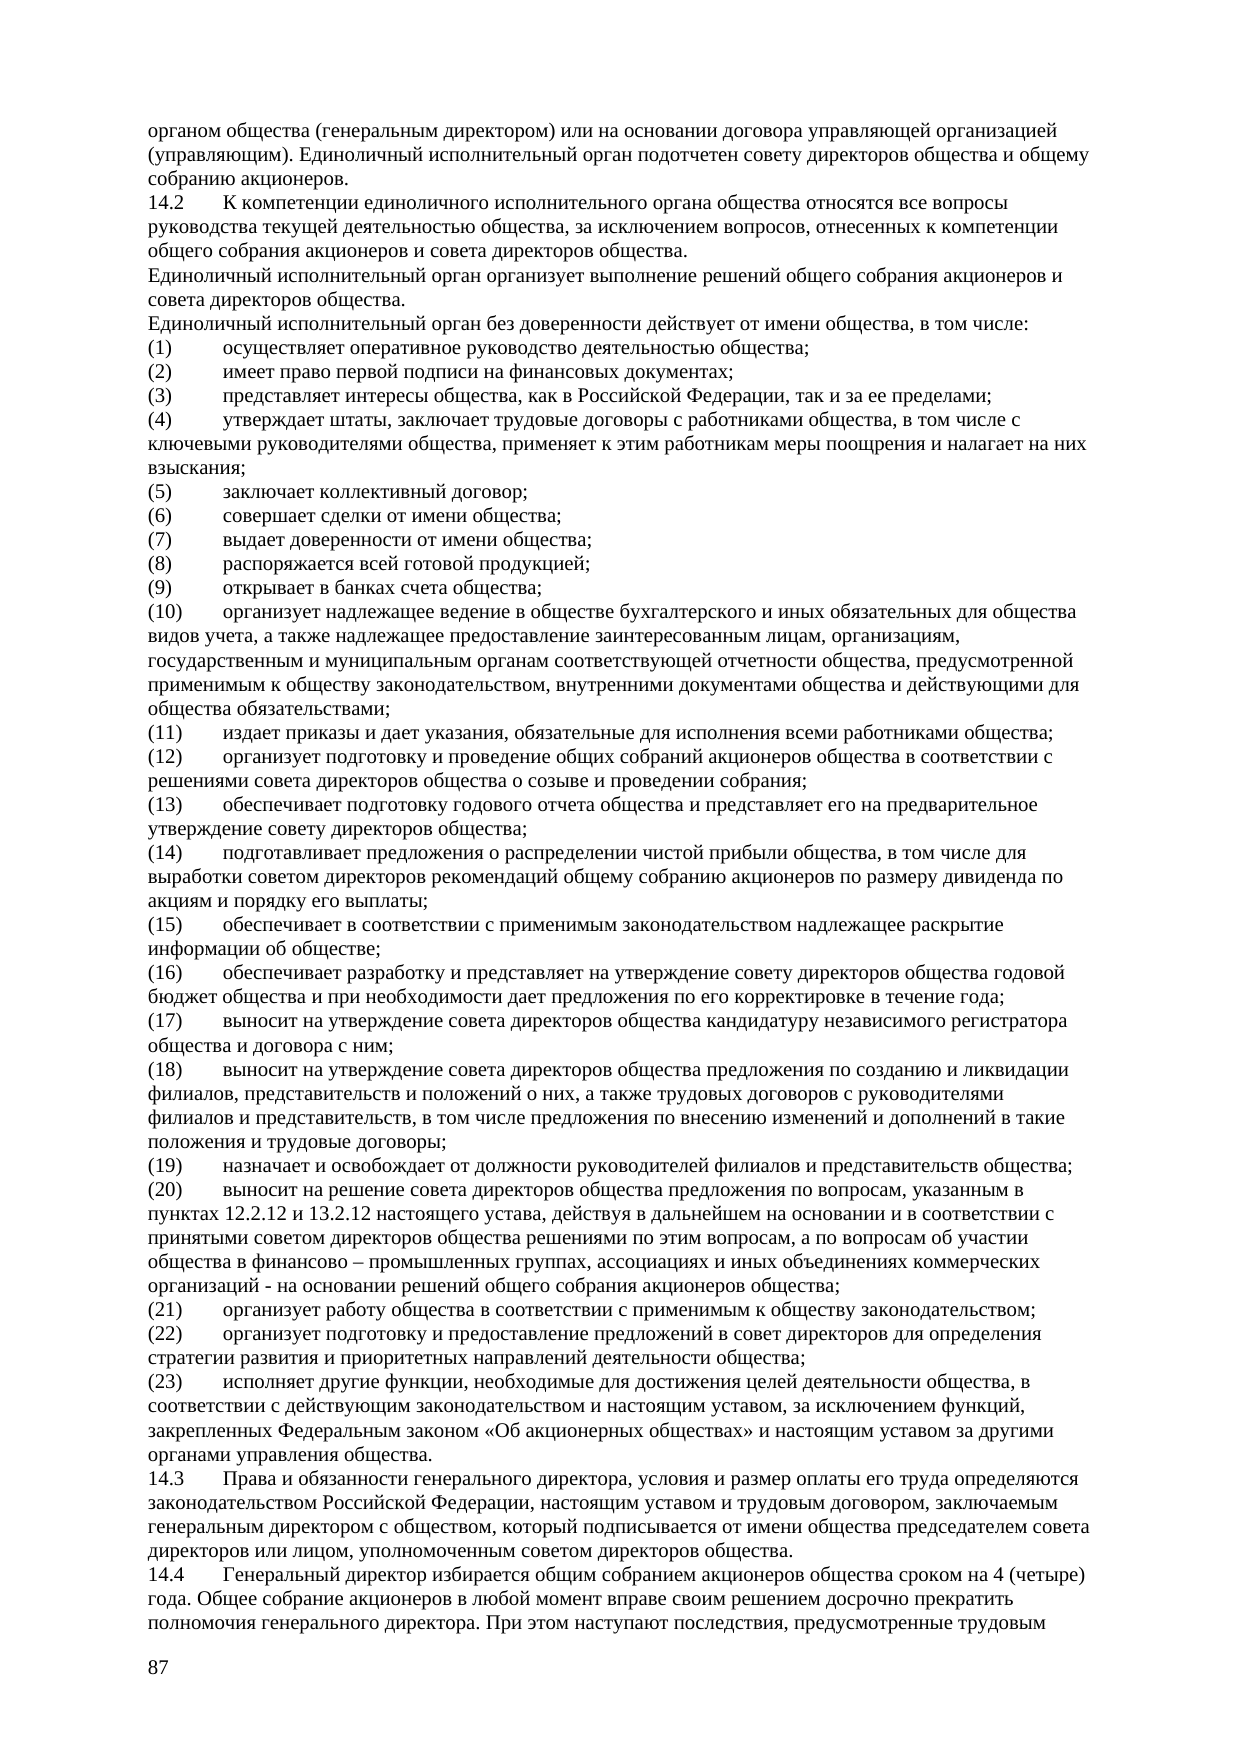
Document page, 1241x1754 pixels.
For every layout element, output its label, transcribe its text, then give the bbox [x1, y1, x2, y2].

text (11) издает приказы и дает указания, обязательные для исполнения всеми работниками общества; [148, 720, 1092, 744]
text (13) обеспечивает подготовку годового отчета общества и представляет его на предварительное утверждение совету директоров общества; [148, 792, 1092, 840]
text (7) выдает доверенности от имени общества; [148, 527, 1092, 551]
text Единоличный исполнительный орган организует выполнение решений общего собрания акционеров и совета директоров общества. [148, 262, 1092, 311]
text (18) выносит на утверждение совета директоров общества предложения по созданию и ликвидации филиалов, представительств и положений о них, а также трудовых договоров с руководителями филиалов и представительств, в том числе предложения по внесению изменений и дополнений в такие положения и трудовые договоры; [148, 1057, 1092, 1153]
text (16) обеспечивает разработку и представляет на утверждение совету директоров общества годовой бюджет общества и при необходимости дает предложения по его корректировке в течение года; [148, 960, 1092, 1008]
text (12) организует подготовку и проведение общих собраний акционеров общества в соответствии с решениями совета директоров общества о созыве и проведении собрания; [148, 744, 1092, 792]
text (9) открывает в банках счета общества; [148, 575, 1092, 599]
text (22) организует подготовку и предоставление предложений в совет директоров для определения стратегии развития и приоритетных направлений деятельности общества; [148, 1321, 1092, 1369]
text (14) подготавливает предложения о распределении чистой прибыли общества, в том числе для выработки советом директоров рекомендаций общему собранию акционеров по размеру дивиденда по акциям и порядку его выплаты; [148, 840, 1092, 912]
text (4) утверждает штаты, заключает трудовые договоры с работниками общества, в том числе с ключевыми руководителями общества, применяет к этим работникам меры поощрения и налагает на них взыскания; [148, 407, 1092, 479]
text 14.3 Права и обязанности генерального директора, условия и размер оплаты его труда определяются законодательством Российской Федерации, настоящим уставом и трудовым договором, заключаемым генеральным директором с обществом, который подписывается от имени общества председателем совета директоров или лицом, уполномоченным советом директоров общества. [148, 1466, 1092, 1562]
text (21) организует работу общества в соответствии с применимым к обществу законодательством; [148, 1297, 1092, 1321]
text Единоличный исполнительный орган без доверенности действует от имени общества, в том числе: [148, 311, 1092, 335]
text (10) организует надлежащее ведение в обществе бухгалтерского и иных обязательных для общества видов учета, а также надлежащее предоставление заинтересованным лицам, организациям, государственным и муниципальным органам соответствующей отчетности общества, предусмотренной применимым к обществу законодательством, внутренними документами общества и действующими для общества обязательствами; [148, 599, 1092, 720]
text (6) совершает сделки от имени общества; [148, 503, 1092, 527]
text (5) заключает коллективный договор; [148, 479, 1092, 503]
text (1) осуществляет оперативное руководство деятельностью общества; [148, 335, 1092, 359]
text (15) обеспечивает в соответствии с применимым законодательством надлежащее раскрытие информации об обществе; [148, 912, 1092, 960]
text 14.2 К компетенции единоличного исполнительного органа общества относятся все вопросы руководства текущей деятельностью общества, за исключением вопросов, отнесенных к компетенции общего собрания акционеров и совета директоров общества. [148, 190, 1092, 262]
text (2) имеет право первой подписи на финансовых документах; [148, 359, 1092, 383]
text (8) распоряжается всей готовой продукцией; [148, 551, 1092, 575]
text (23) исполняет другие функции, необходимые для достижения целей деятельности общества, в соответствии с действующим законодательством и настоящим уставом, за исключением функций, закрепленных Федеральным законом «Об акционерных обществах» и настоящим уставом за другими органами управления общества. [148, 1369, 1092, 1466]
text (17) выносит на утверждение совета директоров общества кандидатуру независимого регистратора общества и договора с ним; [148, 1008, 1092, 1057]
text (3) представляет интересы общества, как в Российской Федерации, так и за ее пределами; [148, 383, 1092, 407]
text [148, 118, 1092, 190]
text (19) назначает и освобождает от должности руководителей филиалов и представительств общества; [148, 1153, 1092, 1177]
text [148, 1562, 1092, 1634]
text (20) выносит на решение совета директоров общества предложения по вопросам, указанным в пунктах 12.2.12 и 13.2.12 настоящего устава, действуя в дальнейшем на основании и в соответствии с принятыми советом директоров общества решениями по этим вопросам, а по вопросам об участии общества в финансово – промышленных группах, ассоциациях и иных объединениях коммерческих организаций - на основании решений общего собрания акционеров общества; [148, 1177, 1092, 1297]
